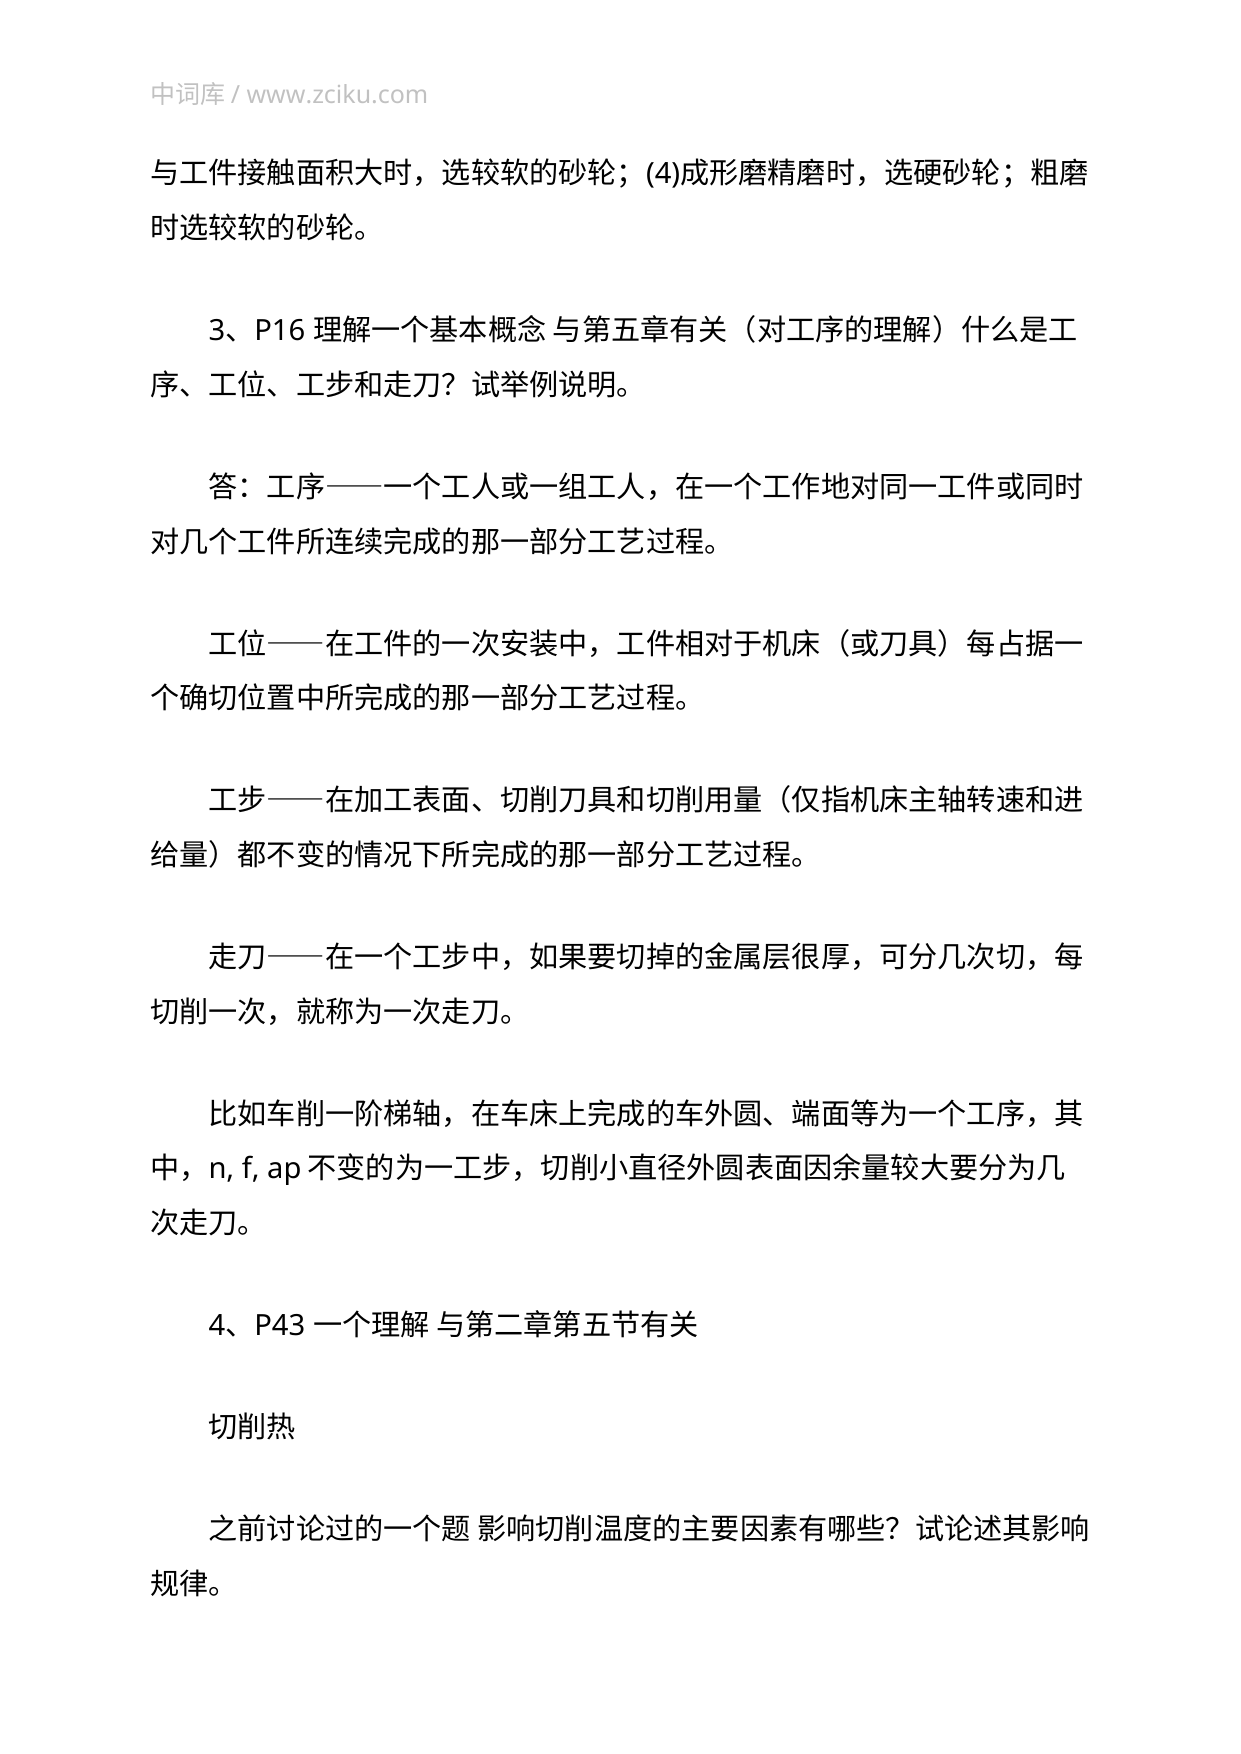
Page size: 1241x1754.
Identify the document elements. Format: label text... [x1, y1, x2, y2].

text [150, 150, 1090, 247]
text 比如车削一阶梯轴，在车床上完成的车外圆、端面等为一个工序，其中，n, f, ap不变的为一工步，切削小直径外圆表面因余量较大要分为几次走刀。 [150, 1090, 1090, 1242]
text 答：工序——一个工人或一组工人，在一个工作地对同一工件或同时对几个工件所连续完成的那一部分工艺过程。 [150, 463, 1090, 561]
text 3、P16 理解一个基本概念 与第五章有关（对工序的理解）什么是工序、工位、工步和走刀？试举例说明。 [150, 307, 1090, 404]
text 工步——在加工表面、切削刀具和切削用量（仅指机床主轴转速和进给量）都不变的情况下所完成的那一部分工艺过程。 [150, 777, 1090, 874]
text 切削热 [150, 1404, 1090, 1446]
text 4、P43 一个理解 与第二章第五节有关 [150, 1302, 1090, 1344]
text 之前讨论过的一个题 影响切削温度的主要因素有哪些？试论述其影响规律。 [150, 1506, 1090, 1603]
text 走刀——在一个工步中，如果要切掉的金属层很厚，可分几次切，每切削一次，就称为一次走刀。 [150, 933, 1090, 1031]
text 工位——在工件的一次安装中，工件相对于机床（或刀具）每占据一个确切位置中所完成的那一部分工艺过程。 [150, 620, 1090, 717]
